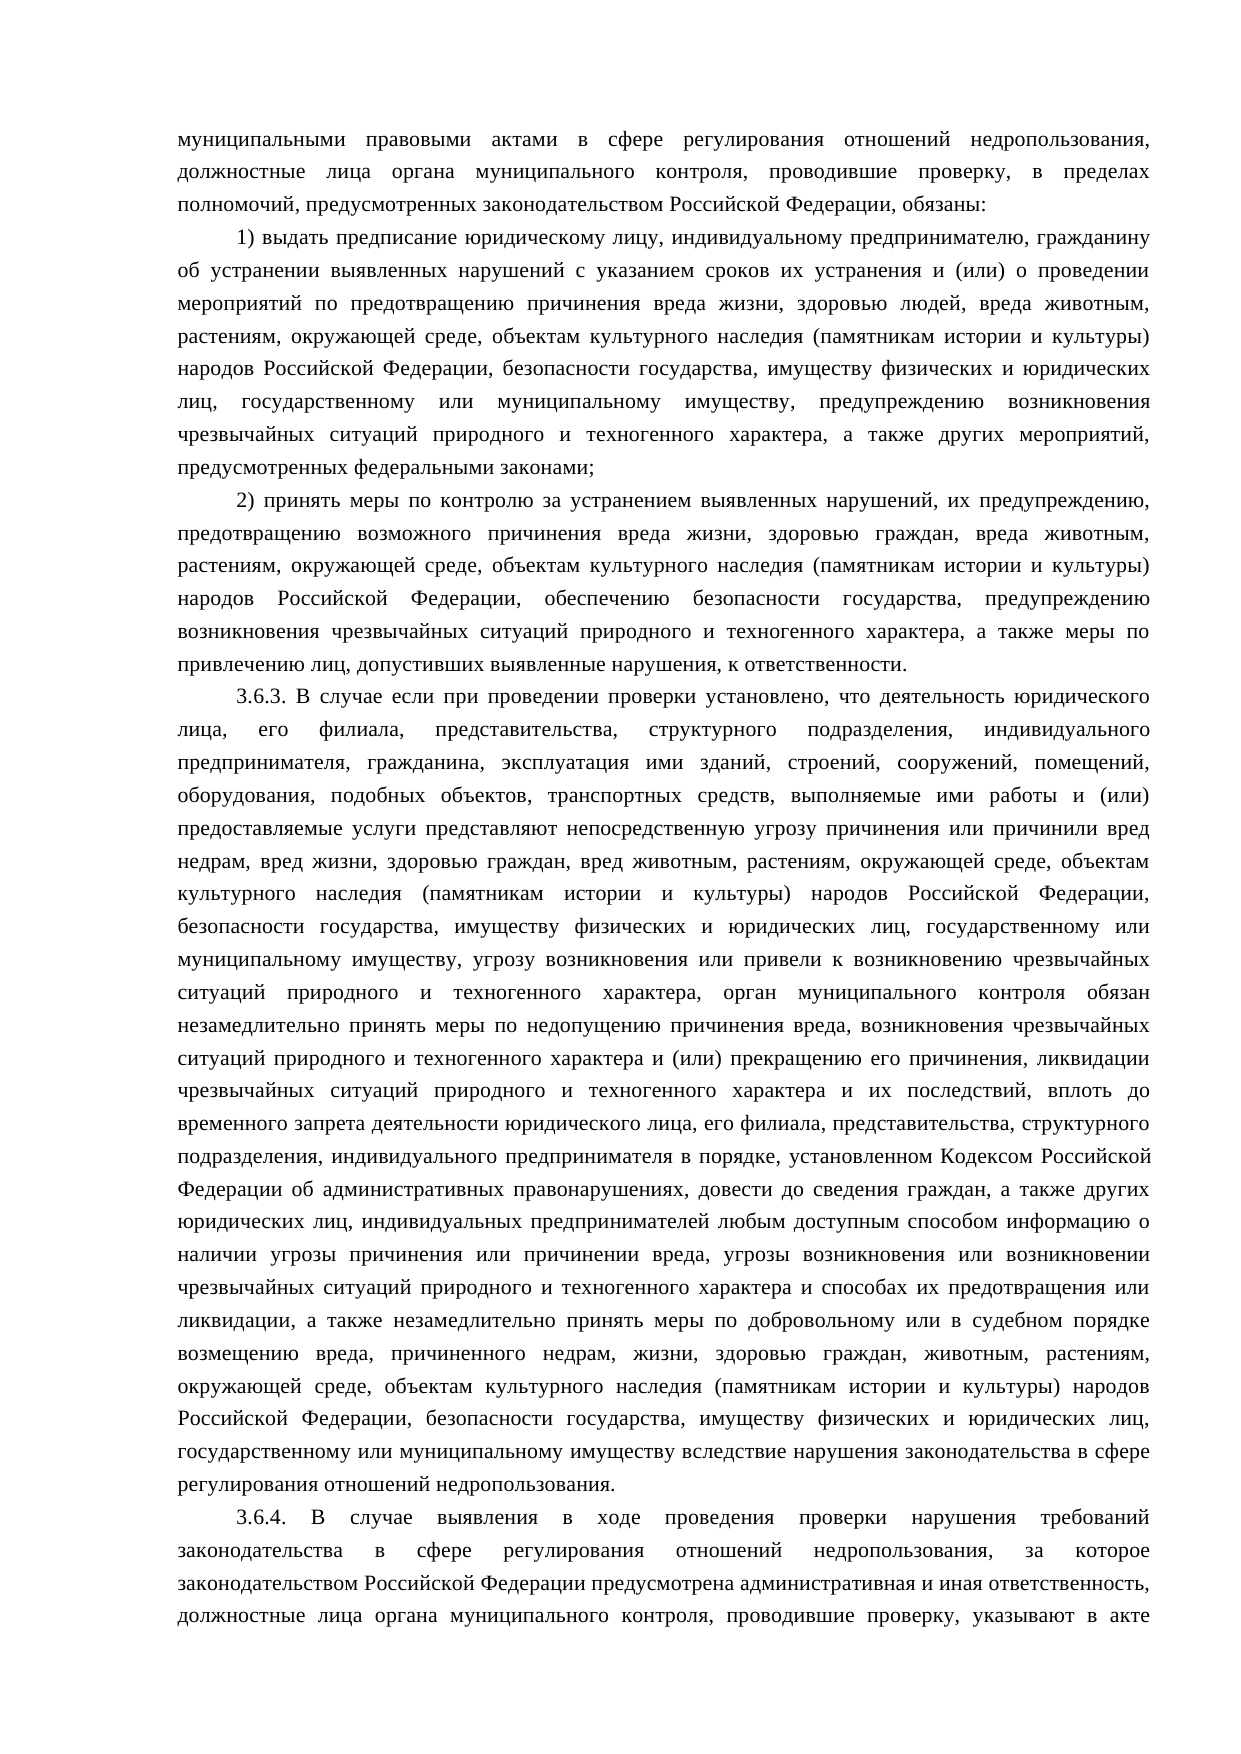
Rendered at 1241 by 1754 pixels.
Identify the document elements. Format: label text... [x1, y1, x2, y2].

text 3.6.3. В случае если при проведении проверки установлено, что деятельность юридического лица, его филиала, представительства, структурного подразделения, индивидуального предпринимателя, гражданина, эксплуатация ими зданий, строений, сооружений, помещений, оборудования, подобных объектов, транспортных средств, выполняемые ими работы и (или) предоставляемые услуги представляют непосредственную угрозу причинения или причинили вред недрам, вред жизни, здоровью граждан, вред животным, растениям, окружающей среде, объектам культурного наследия (памятникам истории и культуры) народов Российской Федерации, безопасности государства, имуществу физических и юридических лиц, государственному или муниципальному имуществу, угрозу возникновения или привели к возникновению чрезвычайных ситуаций природного и техногенного характера, орган муниципального контроля обязан незамедлительно принять меры по недопущению причинения вреда, возникновения чрезвычайных ситуаций природного и техногенного характера и (или) прекращению его причинения, ликвидации чрезвычайных ситуаций природного и техногенного характера и их последствий, вплоть до временного запрета деятельности юридического лица, его филиала, представительства, структурного подразделения, индивидуального предпринимателя в порядке, установленном Кодексом Российской Федерации об административных правонарушениях, довести до сведения граждан, а также других юридических лиц, индивидуальных предпринимателей любым доступным способом информацию о наличии угрозы причинения или причинении вреда, угрозы возникновения или возникновении чрезвычайных ситуаций природного и техногенного характера и способах их предотвращения или ликвидации, а также незамедлительно принять меры по добровольному или в судебном порядке возмещению вреда, причиненного недрам, жизни, здоровью граждан, животным, растениям, окружающей среде, объектам культурного наследия (памятникам истории и культуры) народов Российской Федерации, безопасности государства, имуществу физических и юридических лиц, государственному или муниципальному имуществу вследствие нарушения законодательства в сфере регулирования отношений недропользования. [177, 676, 1152, 1496]
text 2) принять меры по контролю за устранением выявленных нарушений, их предупреждению, предотвращению возможного причинения вреда жизни, здоровью граждан, вреда животным, растениям, окружающей среде, объектам культурного наследия (памятникам истории и культуры) народов Российской Федерации, обеспечению безопасности государства, предупреждению возникновения чрезвычайных ситуаций природного и техногенного характера, а также меры по привлечению лиц, допустивших выявленные нарушения, к ответственности. [177, 479, 1152, 676]
text 1) выдать предписание юридическому лицу, индивидуальному предпринимателю, гражданину об устранении выявленных нарушений с указанием сроков их устранения и (или) о проведении мероприятий по предотвращению причинения вреда жизни, здоровью людей, вреда животным, растениям, окружающей среде, объектам культурного наследия (памятникам истории и культуры) народов Российской Федерации, безопасности государства, имуществу физических и юридических лиц, государственному или муниципальному имуществу, предупреждению возникновения чрезвычайных ситуаций природного и техногенного характера, а также других мероприятий, предусмотренных федеральными законами; [177, 217, 1152, 479]
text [177, 1496, 1152, 1627]
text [177, 118, 1152, 217]
